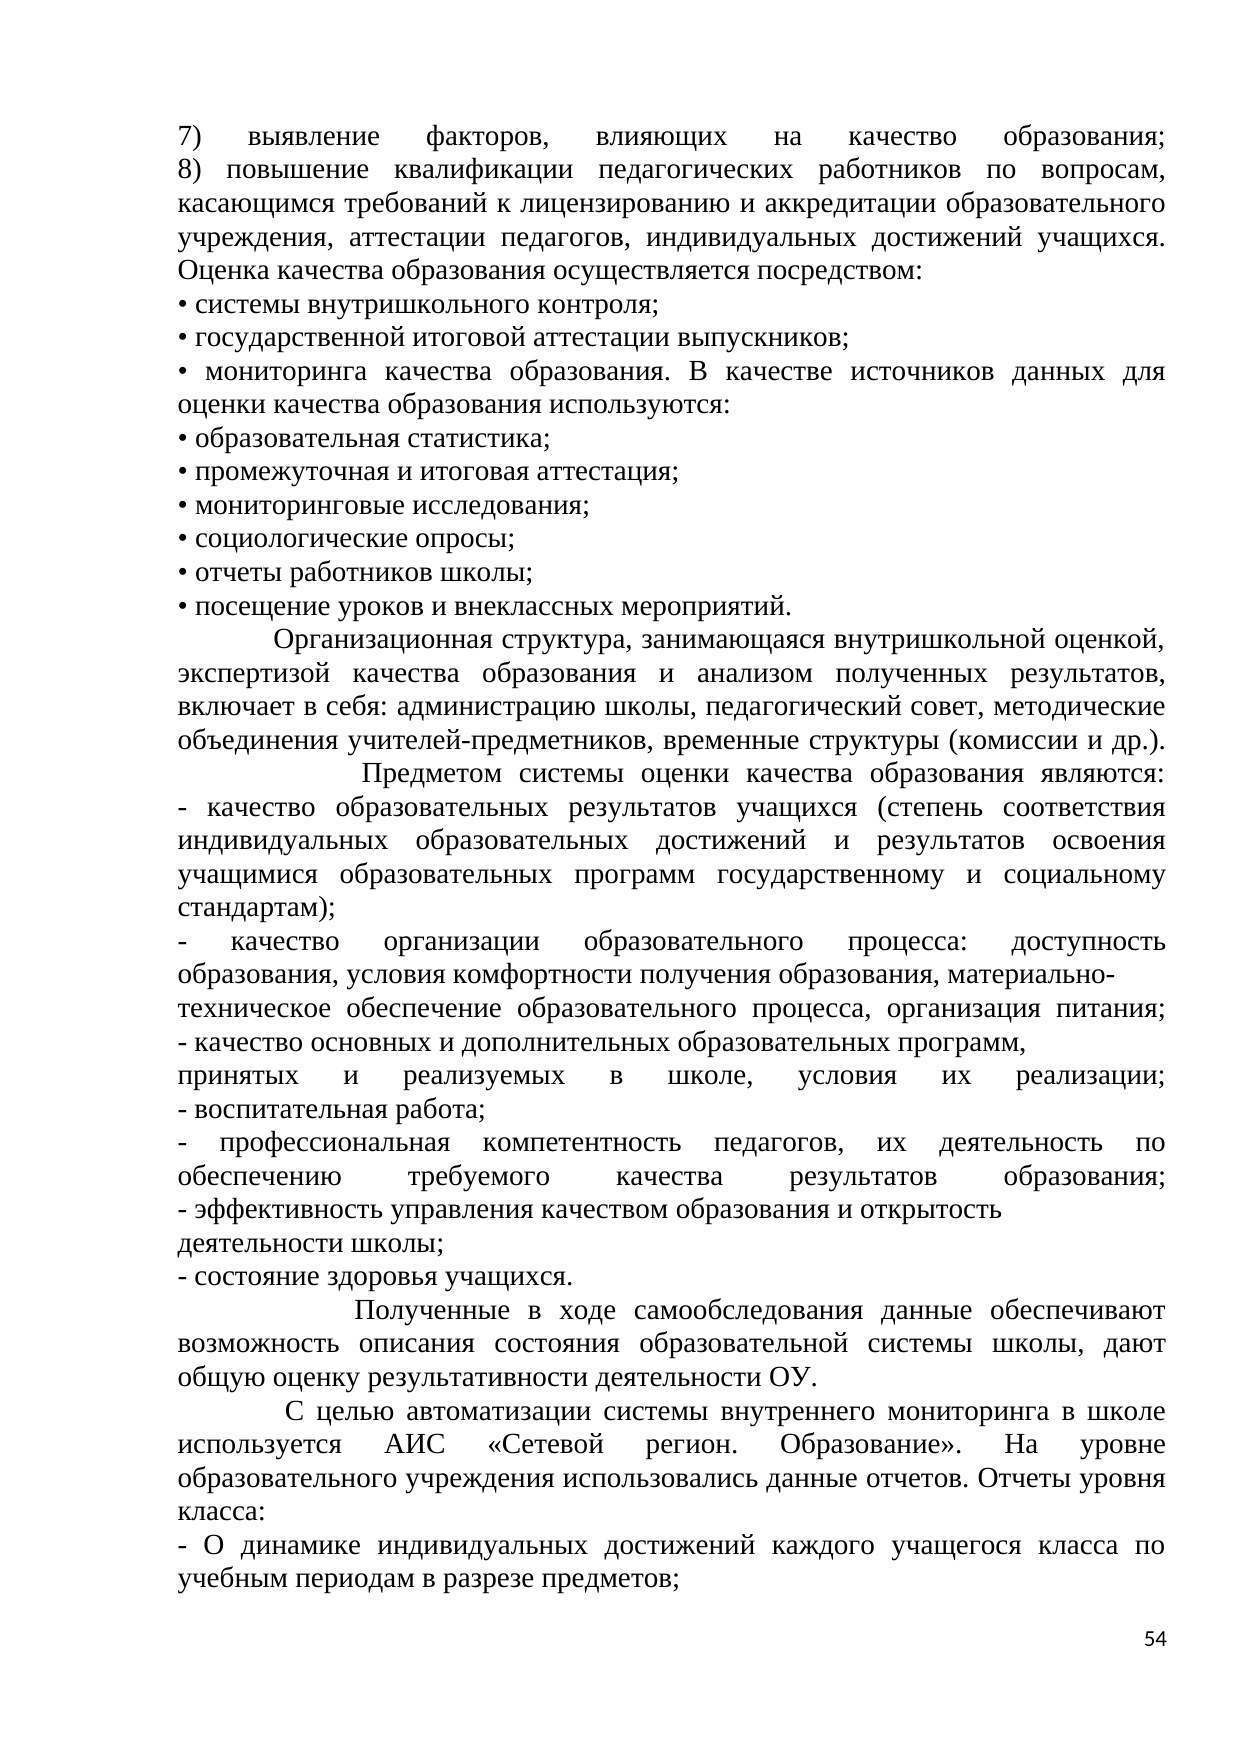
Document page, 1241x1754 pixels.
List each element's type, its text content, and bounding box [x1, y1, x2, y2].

text • посещение уроков и внеклассных мероприятий. [177, 588, 1167, 621]
text - состояние здоровья учащихся. [177, 1258, 1167, 1292]
text • образовательная статистика; [177, 420, 1167, 453]
text техническое обеспечение образовательного процесса, организация питания; - качество основных и дополнительных образовательных программ, [177, 990, 1167, 1057]
text - профессиональная компетентность педагогов, их деятельность по обеспечению требуемого качества результатов образования; - эффективность управления качеством образования и открытость [177, 1124, 1167, 1225]
text • социологические опросы; [177, 521, 1167, 554]
text 7) выявление факторов, влияющих на качество образования; 8) повышение квалификации педагогических работников по вопросам, касающимся требований к лицензированию и аккредитации образовательного учреждения, аттестации педагогов, индивидуальных достижений учащихся. Оценка качества образования осуществляется посредством: [177, 118, 1167, 286]
text • мониторинговые исследования; [177, 487, 1167, 521]
text • государственной итоговой аттестации выпускников; [177, 319, 1167, 353]
text • мониторинга качества образования. В качестве источников данных для оценки качества образования используются: [177, 353, 1167, 420]
text Полученные в ходе самообследования данные обеспечивают возможность описания состояния образовательной системы школы, дают общую оценку результативности деятельности ОУ. [177, 1292, 1167, 1393]
text С целью автоматизации системы внутреннего мониторинга в школе используется АИС «Сетевой регион. Образование». На уровне образовательного учреждения использовались данные отчетов. Отчеты уровня класса: - О динамике индивидуальных достижений каждого учащегося класса по учебным периодам в разрезе предметов; [177, 1393, 1167, 1594]
text • отчеты работников школы; [177, 554, 1167, 588]
text • промежуточная и итоговая аттестация; [177, 453, 1167, 487]
text • системы внутришкольного контроля; [177, 286, 1167, 319]
text Организационная структура, занимающаяся внутришкольной оценкой, экспертизой качества образования и анализом полученных результатов, включает в себя: администрацию школы, педагогический совет, методические объединения учителей-предметников, временные структуры (комиссии и др.). Предметом системы оценки качества образования являются: - качество образовательных результатов учащихся (степень соответствия индивидуальных образовательных достижений и результатов освоения учащимися образовательных программ государственному и социальному стандартам); - качество организации образовательного процесса: доступность образования, условия комфортности получения образования, материально- [177, 621, 1167, 990]
text принятых и реализуемых в школе, условия их реализации; - воспитательная работа; [177, 1057, 1167, 1124]
text деятельности школы; [177, 1225, 1167, 1258]
